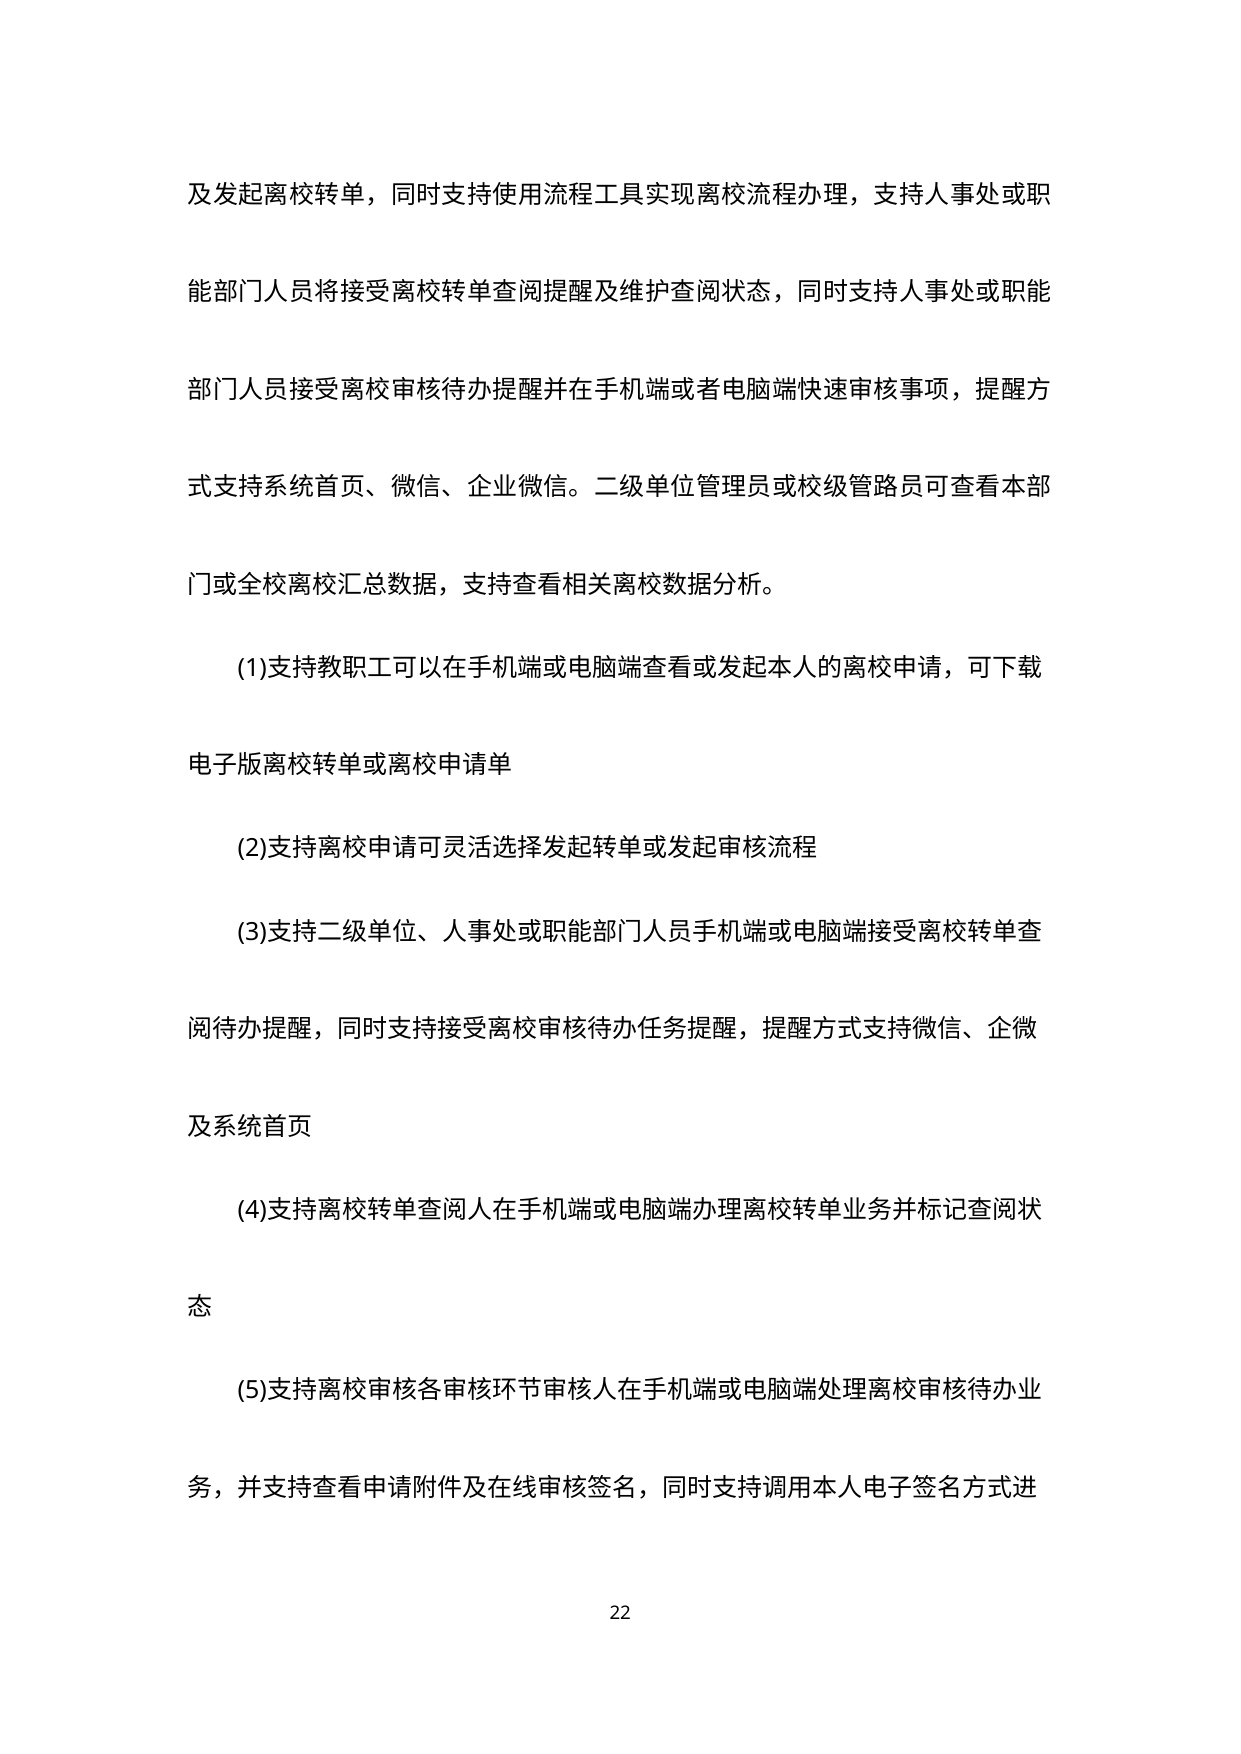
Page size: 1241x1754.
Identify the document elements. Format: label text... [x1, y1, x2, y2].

text (2)支持离校申请可灵活选择发起转单或发起审核流程 [187, 813, 1053, 878]
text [187, 160, 1053, 615]
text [187, 1355, 1053, 1518]
text (3)支持二级单位、人事处或职能部门人员手机端或电脑端接受离校转单查阅待办提醒，同时支持接受离校审核待办任务提醒，提醒方式支持微信、企微及系统首页 [187, 897, 1053, 1157]
text (4)支持离校转单查阅人在手机端或电脑端办理离校转单业务并标记查阅状态 [187, 1175, 1053, 1337]
text (1)支持教职工可以在手机端或电脑端查看或发起本人的离校申请，可下载电子版离校转单或离校申请单 [187, 633, 1053, 795]
